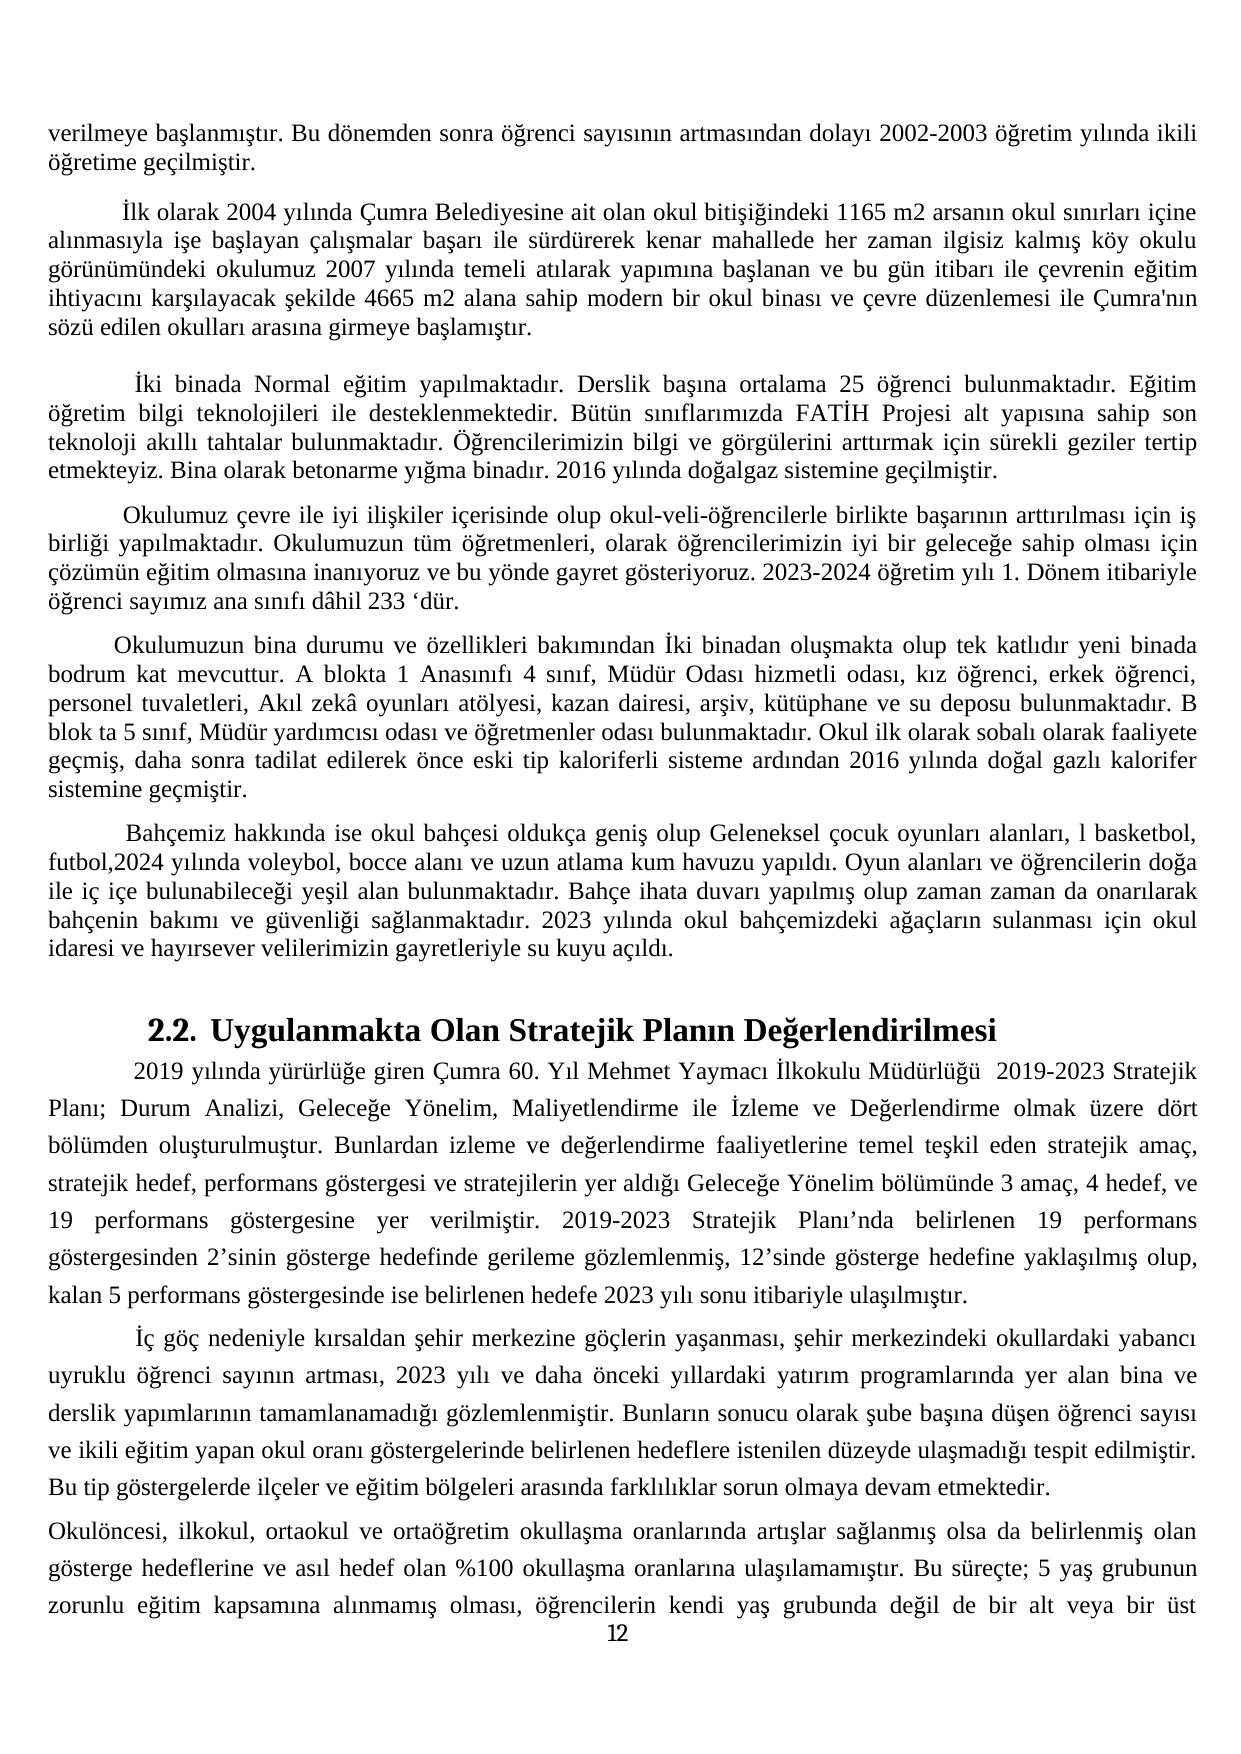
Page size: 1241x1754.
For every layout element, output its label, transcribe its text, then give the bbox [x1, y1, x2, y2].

text İki binada Normal eğitim yapılmaktadır. Derslik başına ortalama 25 öğrenci bulunmaktadır. Eğitim öğretim bilgi teknolojileri ile desteklenmektedir. Bütün sınıflarımızda FATİH Projesi alt yapısına sahip son teknoloji akıllı tahtalar bulunmaktadır. Öğrencilerimizin bilgi ve görgülerini arttırmak için sürekli geziler tertip etmekteyiz. Bina olarak betonarme yığma binadır. 2016 yılında doğalgaz sistemine geçilmiştir. [48, 369, 1198, 484]
subtitle Uygulanmakta Olan Stratejik Planın Değerlendirilmesi [148, 1010, 1198, 1050]
text İlk olarak 2004 yılında Çumra Belediyesine ait olan okul bitişiğindeki 1165 m2 arsanın okul sınırları içine alınmasıyla işe başlayan çalışmalar başarı ile sürdürerek kenar mahallede her zaman ilgisiz kalmış köy okulu görünümündeki okulumuz 2007 yılında temeli atılarak yapımına başlanan ve bu gün itibarı ile çevrenin eğitim ihtiyacını karşılayacak şekilde 4665 m2 alana sahip modern bir okul binası ve çevre düzenlemesi ile Çumra'nın sözü edilen okulları arasına girmeye başlamıştır. [48, 197, 1198, 340]
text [48, 1516, 1198, 1619]
text 2019 yılında yürürlüğe giren Çumra 60. Yıl Mehmet Yaymacı İlkokulu Müdürlüğü 2019-2023 Stratejik Planı; Durum Analizi, Geleceğe Yönelim, Maliyetlendirme ile İzleme ve Değerlendirme olmak üzere dört bölümden oluşturulmuştur. Bunlardan izleme ve değerlendirme faaliyetlerine temel teşkil eden stratejik amaç, stratejik hedef, performans göstergesi ve stratejilerin yer aldığı Geleceğe Yönelim bölümünde 3 amaç, 4 hedef, ve 19 performans göstergesine yer verilmiştir. 2019-2023 Stratejik Planı’nda belirlenen 19 performans göstergesinden 2’sinin gösterge hedefinde gerileme gözlemlenmiş, 12’sinde gösterge hedefine yaklaşılmış olup, kalan 5 performans göstergesinde ise belirlenen hedefe 2023 yılı sonu itibariyle ulaşılmıştır. [48, 1056, 1198, 1308]
text İç göç nedeniyle kırsaldan şehir merkezine göçlerin yaşanması, şehir merkezindeki okullardaki yabancı uyruklu öğrenci sayının artması, 2023 yılı ve daha önceki yıllardaki yatırım programlarında yer alan bina ve derslik yapımlarının tamamlanamadığı gözlemlenmiştir. Bunların sonucu olarak şube başına düşen öğrenci sayısı ve ikili eğitim yapan okul oranı göstergelerinde belirlenen hedeflere istenilen düzeyde ulaşmadığı tespit edilmiştir. Bu tip göstergelerde ilçeler ve eğitim bölgeleri arasında farklılıklar sorun olmaya devam etmektedir. [48, 1323, 1198, 1501]
text Okulumuz çevre ile iyi ilişkiler içerisinde olup okul-veli-öğrencilerle birlikte başarının arttırılması için iş birliği yapılmaktadır. Okulumuzun tüm öğretmenleri, olarak öğrencilerimizin iyi bir geleceğe sahip olması için çözümün eğitim olmasına inanıyoruz ve bu yönde gayret gösteriyoruz. 2023-2024 öğretim yılı 1. Dönem itibariyle öğrenci sayımız ana sınıfı dâhil 233 ‘dür. [48, 500, 1198, 615]
text Bahçemiz hakkında ise okul bahçesi oldukça geniş olup Geleneksel çocuk oyunları alanları, l basketbol, futbol,2024 yılında voleybol, bocce alanı ve uzun atlama kum havuzu yapıldı. Oyun alanları ve öğrencilerin doğa ile iç içe bulunabileceği yeşil alan bulunmaktadır. Bahçe ihata duvarı yapılmış olup zaman zaman da onarılarak bahçenin bakımı ve güvenliği sağlanmaktadır. 2023 yılında okul bahçemizdeki ağaçların sulanması için okul idaresi ve hayırsever velilerimizin gayretleriyle su kuyu açıldı. [48, 818, 1198, 962]
text Okulumuzun bina durumu ve özellikleri bakımından İki binadan oluşmakta olup tek katlıdır yeni binada bodrum kat mevcuttur. A blokta 1 Anasınıfı 4 sınıf, Müdür Odası hizmetli odası, kız öğrenci, erkek öğrenci, personel tuvaletleri, Akıl zekâ oyunları atölyesi, kazan dairesi, arşiv, kütüphane ve su deposu bulunmaktadır. B blok ta 5 sınıf, Müdür yardımcısı odası ve öğretmenler odası bulunmaktadır. Okul ilk olarak sobalı olarak faaliyete geçmiş, daha sonra tadilat edilerek önce eski tip kaloriferli sisteme ardından 2016 yılında doğal gazlı kalorifer sistemine geçmiştir. [48, 630, 1198, 803]
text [48, 118, 1198, 176]
